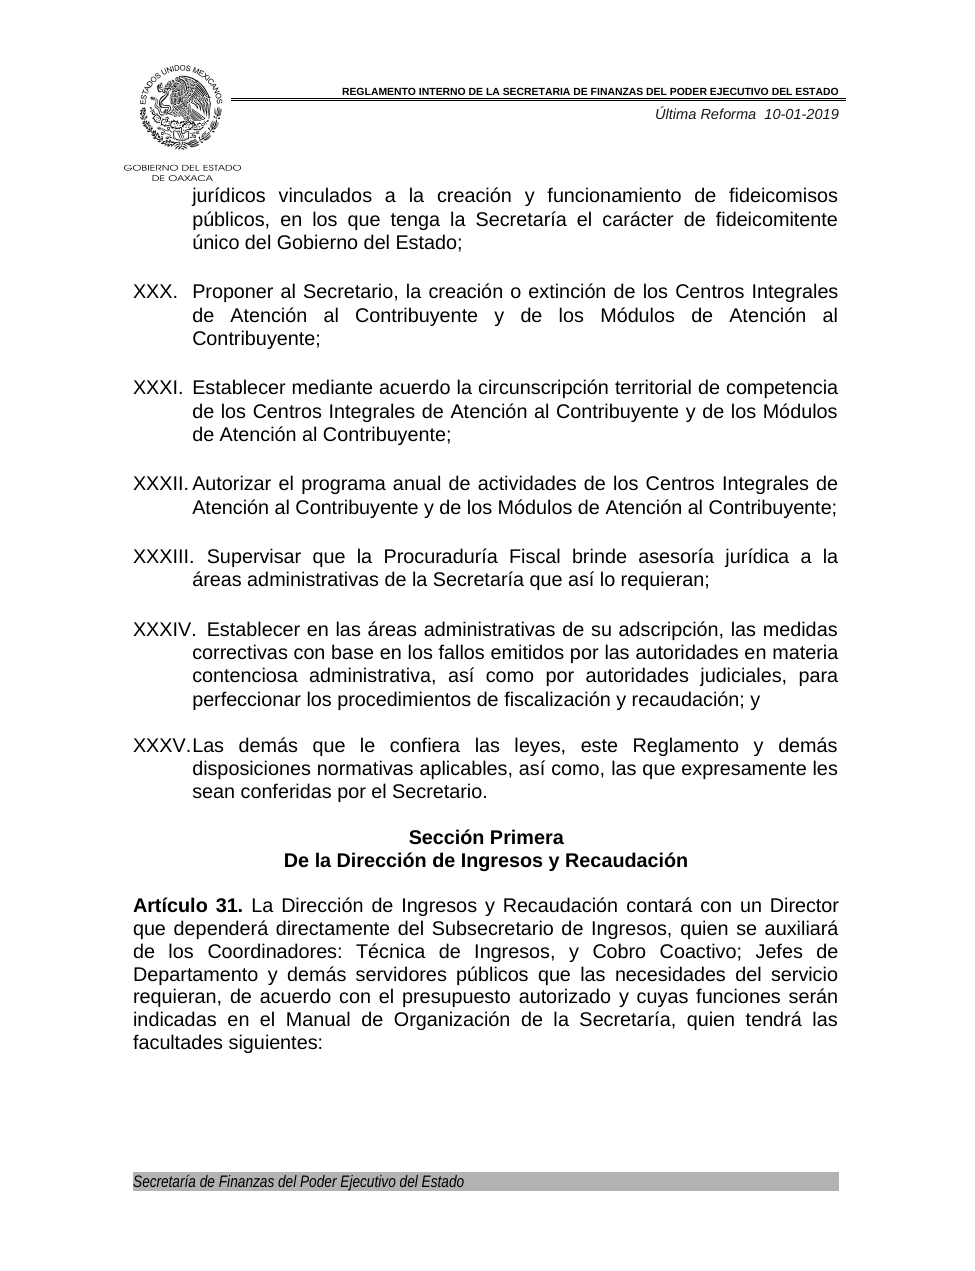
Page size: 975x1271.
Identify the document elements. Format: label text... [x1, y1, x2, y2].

list Proponer al Secretario, la creación o extinción de los Centros Integrales de Atención al Contribuyente y de los Módulos de Atención al Contribuyente; [133, 280, 839, 350]
subtitle Sección Primera [133, 826, 839, 849]
list Establecer en las áreas administrativas de su adscripción, las medidas correctivas con base en los fallos emitidos por las autoridades en materia contenciosa administrativa, así como por autoridades judiciales, para perfeccionar los procedimientos de fiscalización y recaudación; y [133, 617, 839, 710]
list Las demás que le confiera las leyes, este Reglamento y demás disposiciones normativas aplicables, así como, las que expresamente les sean conferidas por el Secretario. [133, 733, 839, 803]
list Autorizar el programa anual de actividades de los Centros Integrales de Atención al Contribuyente y de los Módulos de Atención al Contribuyente; [133, 472, 839, 518]
picture [121, 62, 244, 184]
text Artículo 31. La Dirección de Ingresos y Recaudación contará con un Director que dependerá directamente del Subsecretario de Ingresos, quien se auxiliará de los Coordinadores: Técnica de Ingresos, y Cobro Coactivo; Jefes de Departamento y demás servidores públicos que las necesidades del servicio requieran, de acuerdo con el presupuesto autorizado y cuyas funciones serán indicadas en el Manual de Organización de la Secretaría, quien tendrá las facultades siguientes: [133, 894, 839, 1053]
list Establecer mediante acuerdo la circunscripción territorial de competencia de los Centros Integrales de Atención al Contribuyente y de los Módulos de Atención al Contribuyente; [133, 376, 839, 446]
text De la Dirección de Ingresos y Recaudación [133, 849, 839, 872]
list Supervisar que la Procuraduría Fiscal brinde asesoría jurídica a la áreas administrativas de la Secretaría que así lo requieran; [133, 545, 839, 591]
